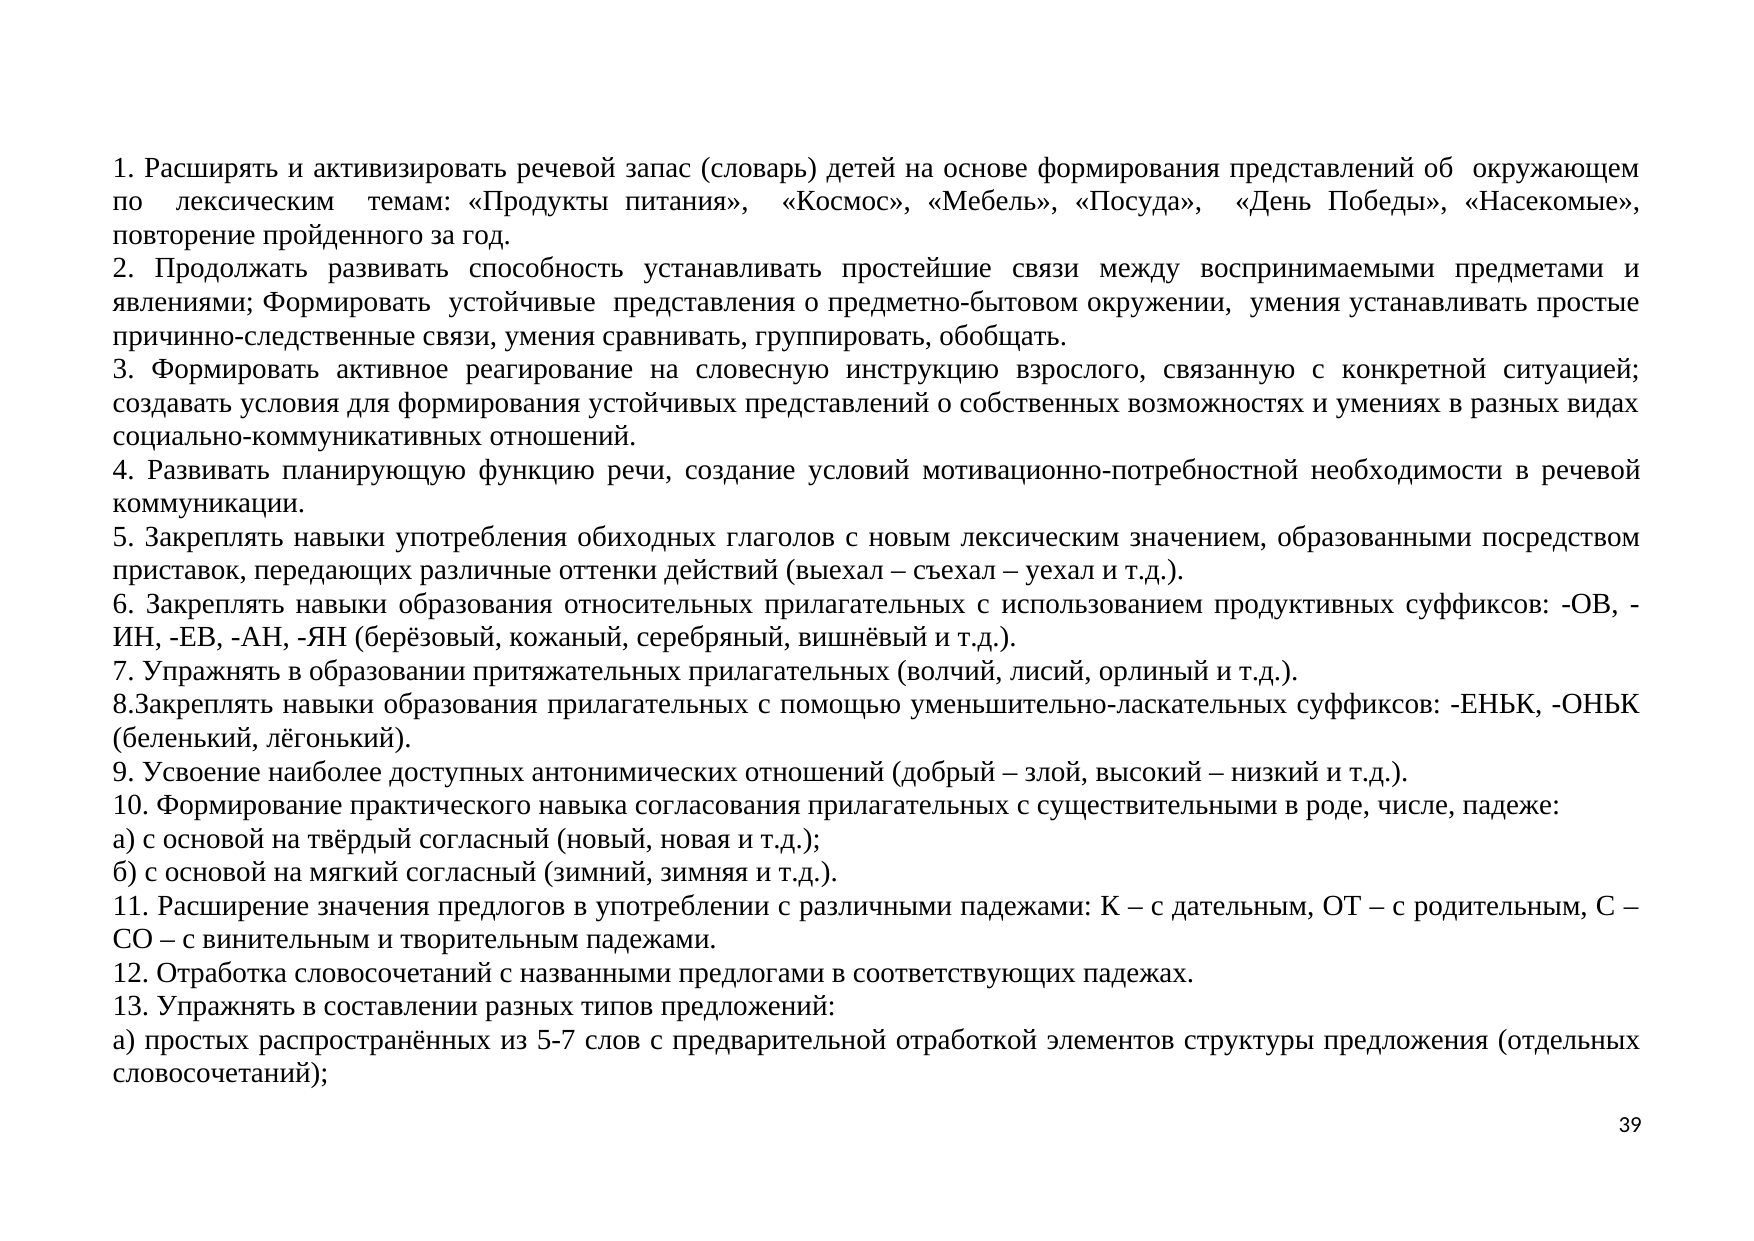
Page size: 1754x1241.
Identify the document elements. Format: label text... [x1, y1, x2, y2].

text а) с основой на твёрдый согласный (новый, новая и т.д.); [112, 821, 1641, 854]
text 3. Формировать активное реагирование на словесную инструкцию взрослого, связанную с конкретной ситуацией; создавать условия для формирования устойчивых представлений о собственных возможностях и умениях в разных видах социально-коммуникативных отношений. [112, 351, 1641, 452]
text 12. Отработка словосочетаний с названными предлогами в соответствующих падежах. [112, 955, 1641, 988]
text а) простых распространённых из 5-7 слов с предварительной отработкой элементов структуры предложения (отдельных словосочетаний); [112, 1022, 1641, 1089]
text б) с основой на мягкий согласный (зимний, зимняя и т.д.). [112, 854, 1641, 888]
text 5. Закреплять навыки употребления обиходных глаголов с новым лексическим значением, образованными посредством приставок, передающих различные оттенки действий (выехал – съехал – уехал и т.д.). [112, 519, 1641, 586]
text 1. Расширять и активизировать речевой запас (словарь) детей на основе формирования представлений об окружающем по лексическим темам: «Продукты питания», «Космос», «Мебель», «Посуда», «День Победы», «Насекомые», повторение пройденного за год. [112, 150, 1641, 251]
text 2. Продолжать развивать способность устанавливать простейшие связи между воспринимаемыми предметами и явлениями; Формировать устойчивые представления о предметно-бытовом окружении, умения устанавливать простые причинно-следственные связи, умения сравнивать, группировать, обобщать. [112, 251, 1641, 351]
text 9. Усвоение наиболее доступных антонимических отношений (добрый – злой, высокий – низкий и т.д.). [112, 754, 1641, 787]
text 8.Закреплять навыки образования прилагательных с помощью уменьшительно-ласкательных суффиксов: -ЕНЬК, -ОНЬК (беленький, лёгонький). [112, 687, 1641, 754]
text 10. Формирование практического навыка согласования прилагательных с существительными в роде, числе, падеже: [112, 787, 1641, 821]
text 6. Закреплять навыки образования относительных прилагательных с использованием продуктивных суффиксов: -ОВ, -ИН, -ЕВ, -АН, -ЯН (берёзовый, кожаный, серебряный, вишнёвый и т.д.). [112, 586, 1641, 653]
text 13. Упражнять в составлении разных типов предложений: [112, 988, 1641, 1022]
text 4. Развивать планирующую функцию речи, создание условий мотивационно-потребностной необходимости в речевой коммуникации. [112, 452, 1641, 519]
text 11. Расширение значения предлогов в употреблении с различными падежами: К – с дательным, ОТ – с родительным, С – СО – с винительным и творительным падежами. [112, 888, 1641, 955]
text 7. Упражнять в образовании притяжательных прилагательных (волчий, лисий, орлиный и т.д.). [112, 653, 1641, 687]
